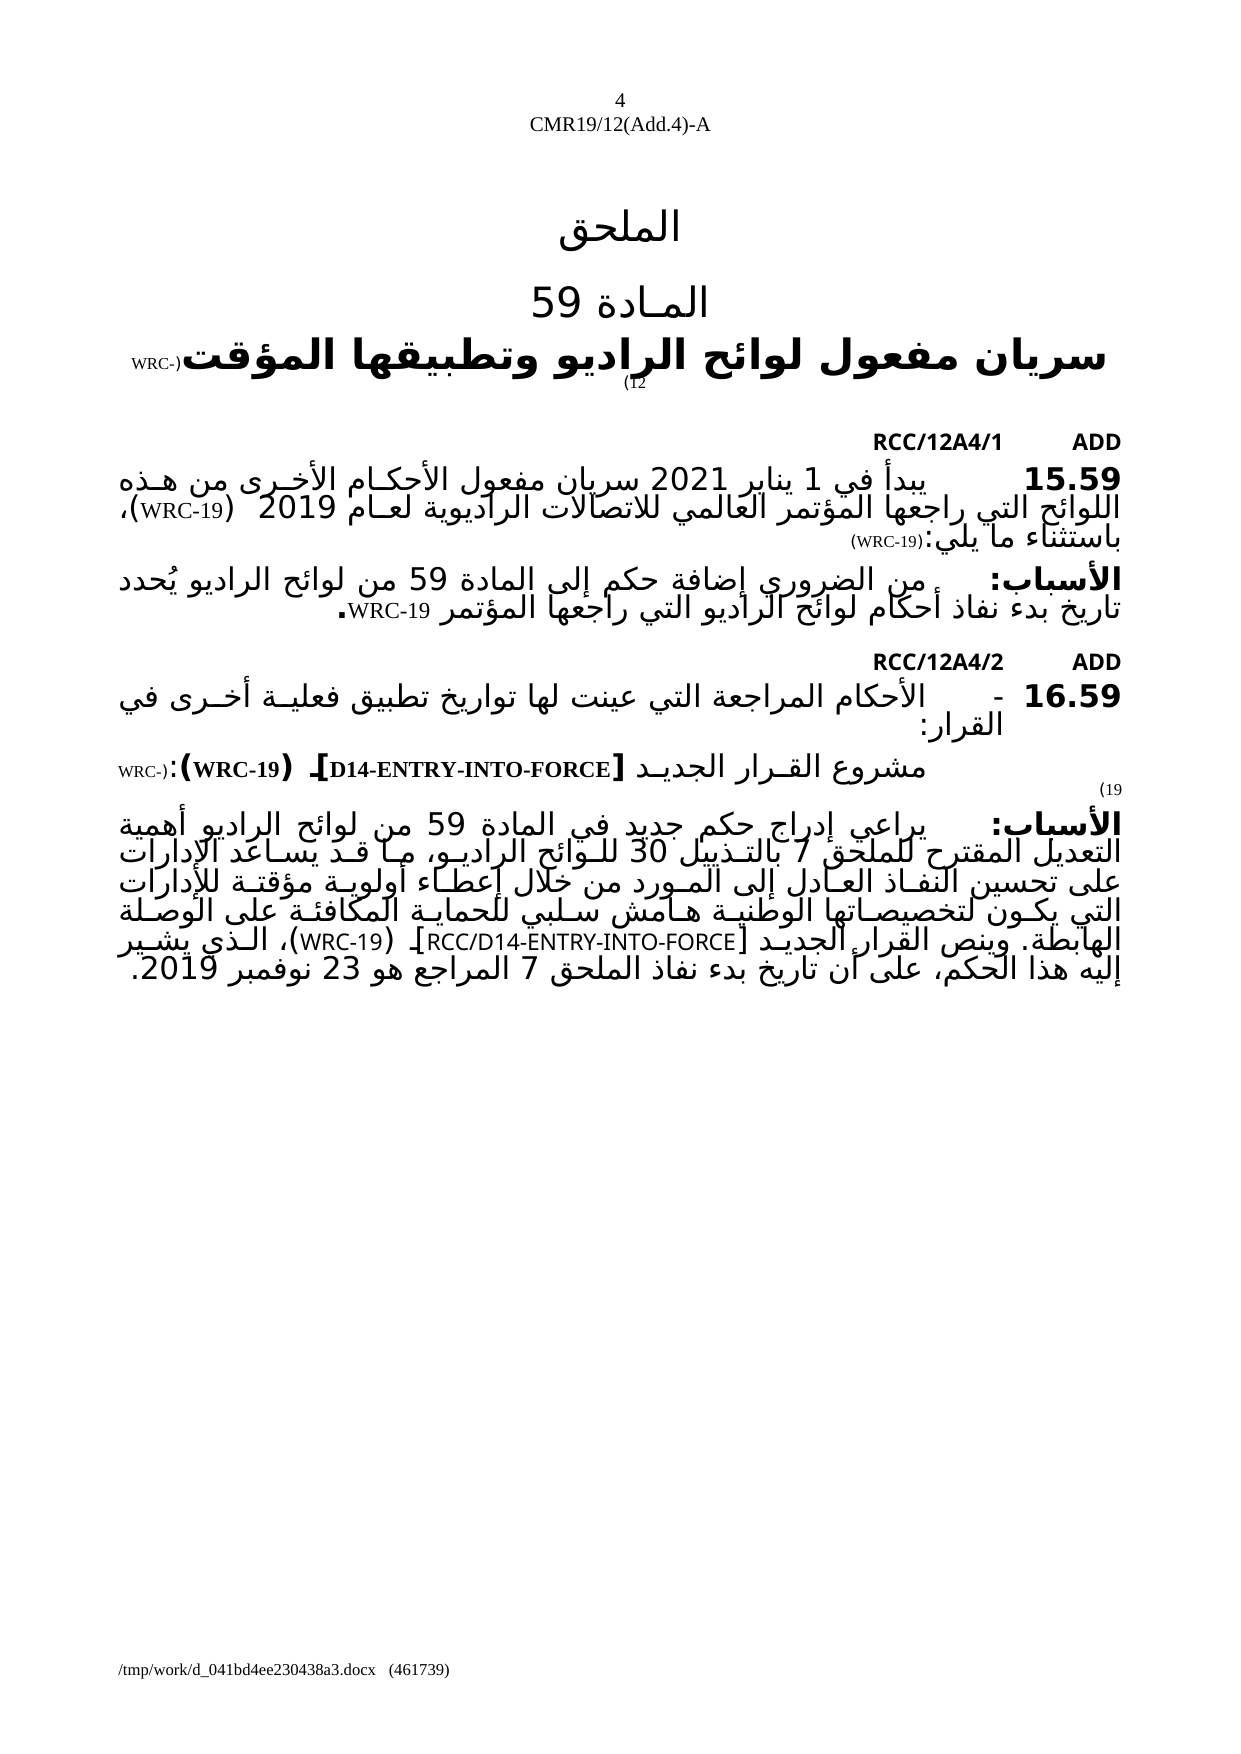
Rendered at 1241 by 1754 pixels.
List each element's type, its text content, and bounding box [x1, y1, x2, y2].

text المـادة 59 [118, 287, 1122, 326]
text الأسباب: يراعي إدراج حكم جديد في المادة 59 من لوائح الراديو أهمية التعديل المقترح للملحق 7 بالتذييل 30 للوائح الراديو، ما قد يساعد الإدارات على تحسين النفاذ العادل إلى المورد من خلال إعطاء أولوية مؤقتة للإدارات التي يكون لتخصيصاتها الوطنية هامش سلبي للحماية المكافئة على الوصلة الهابطة. وينص القرار الجديد [RCC/D14-ENTRY-INTO-FORCE] (WRC-19)، الذي يشير إليه هذا الحكم، على أن تاريخ بدء نفاذ الملحق 7 المراجع هو 23 نوفمبر 2019. [118, 812, 1122, 987]
text الأسباب: من الضروري إضافة حكم إلى المادة 59 من لوائح الراديو يُحدد تاريخ بدء نفاذ أحكام لوائح الراديو التي راجعها المؤتمر WRC-19. [118, 567, 1122, 626]
text 15.59 يبدأ في 1 يناير 2021 سريان مفعول الأحكام الأخرى من هذه اللوائح التي راجعها المؤتمر العالمي للاتصالات الراديوية لعام 2019 (WRC-19)، باستثناء ما يلي:(WRC-19) [118, 467, 1122, 555]
text ADD RCC/12A4/1#49972 [118, 430, 1122, 455]
title سريان مفعول لوائح الراديو وتطبيقها المؤقت(WRC-12) [118, 338, 1122, 392]
text ADD RCC/12A4/2#49973 [118, 651, 1122, 676]
text مشروع القرار الجديد [D14-ENTRY-INTO-FORCE] (WRC-19):(WRC-19) [118, 755, 1122, 799]
text 16.59 - الأحكام المراجعة التي عينت لها تواريخ تطبيق فعلية أخرى في القرار: [118, 684, 1122, 742]
text الملحق [580, 211, 1122, 249]
text الملحق [118, 211, 624, 249]
